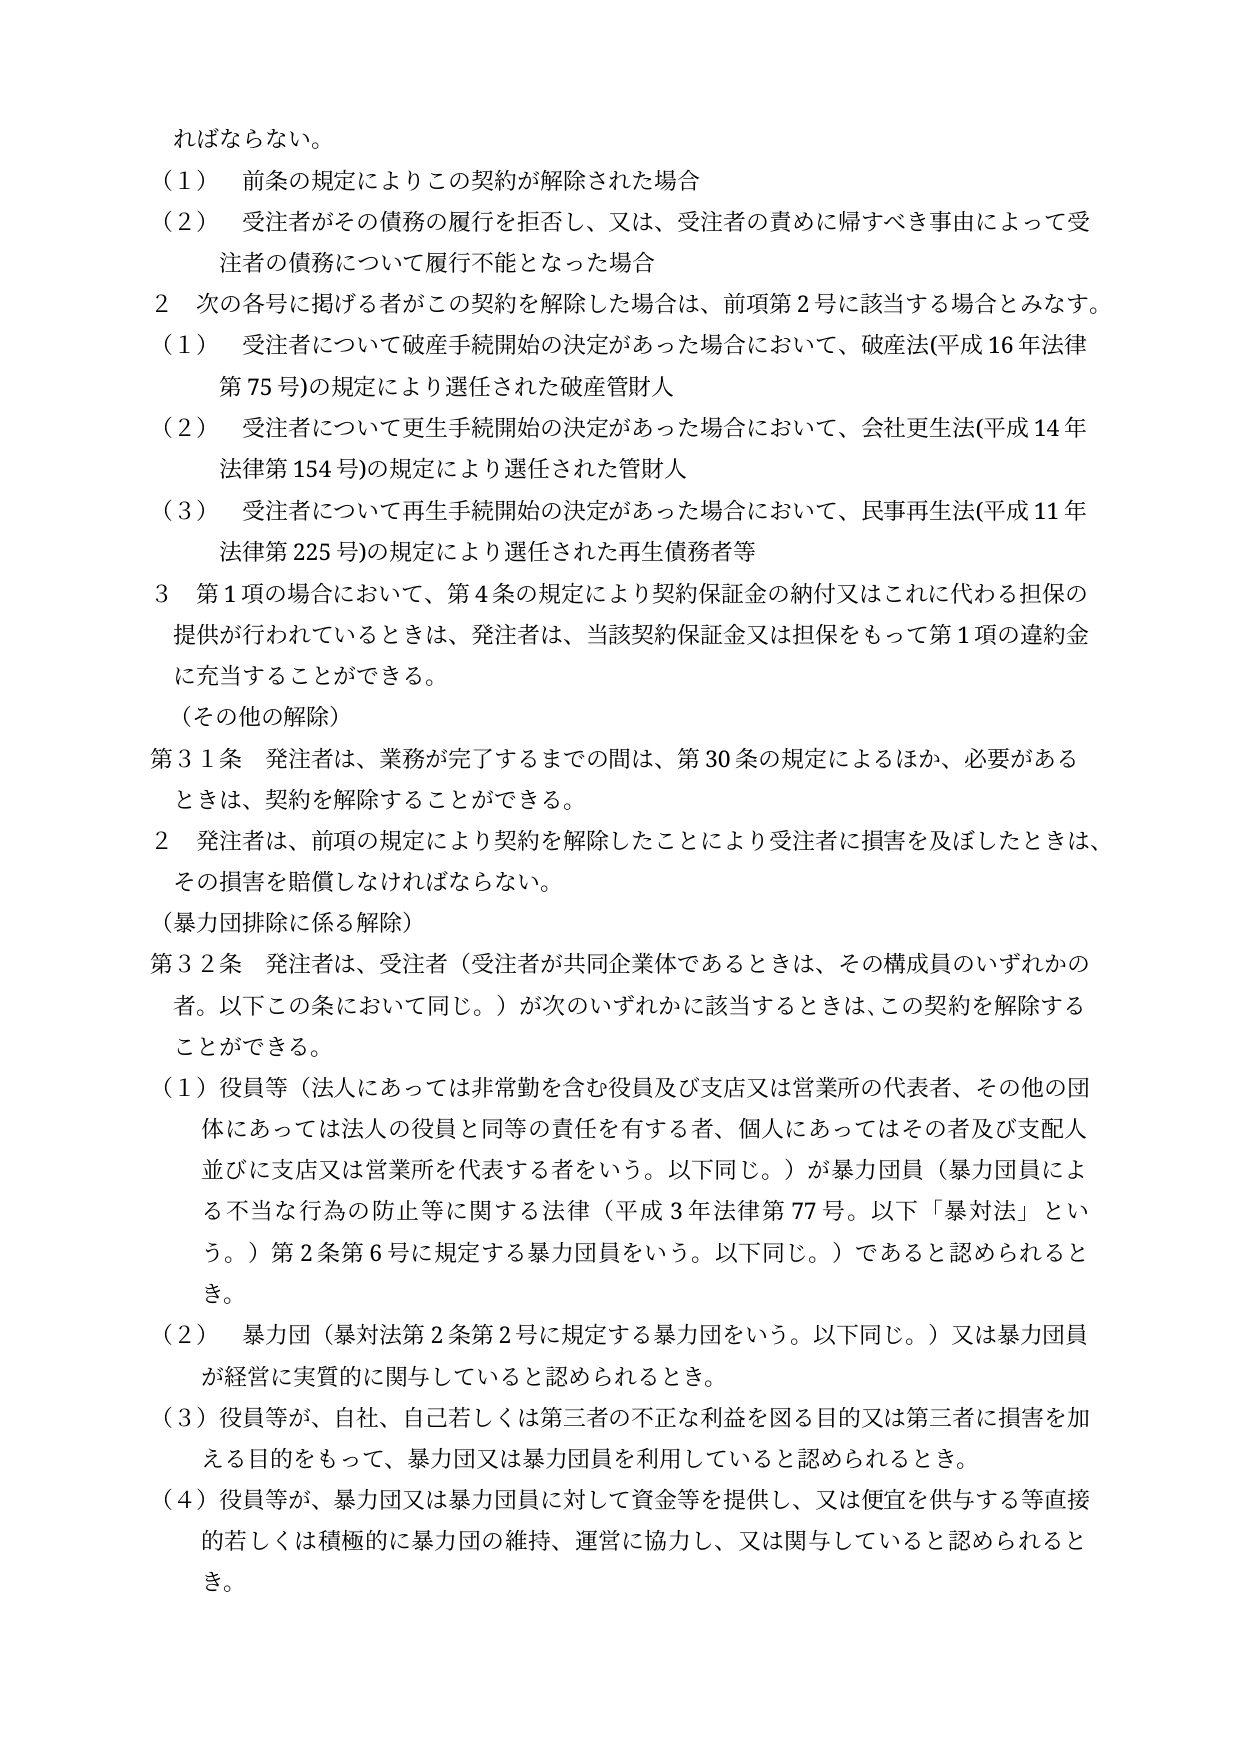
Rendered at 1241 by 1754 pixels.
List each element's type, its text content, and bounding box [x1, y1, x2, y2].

text （４）役員等が、暴力団又は暴力団員に対して資金等を提供し、又は便宜を供与する等直接的若しくは積極的に暴力団の維持、運営に協力し、又は関与していると認められるとき。 [150, 1482, 1090, 1597]
text （１） 前条の規定によりこの契約が解除された場合 [150, 163, 1090, 196]
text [150, 122, 1090, 154]
text （２） 受注者がその債務の履行を拒否し、又は、受注者の責めに帰すべき事由によって受注者の債務について履行不能となった場合 [150, 204, 1090, 278]
text 第３２条 発注者は、受注者（受注者が共同企業体であるときは、その構成員のいずれかの者。以下この条において同じ。）が次のいずれかに該当するときは､この契約を解除することができる。 [150, 947, 1090, 1062]
text 第３１条 発注者は、業務が完了するまでの間は、第30条の規定によるほか、必要があるときは、契約を解除することができる。 [150, 741, 1090, 815]
text ２ 次の各号に掲げる者がこの契約を解除した場合は、前項第2号に該当する場合とみなす。 [150, 286, 1090, 319]
text （１）役員等（法人にあっては非常勤を含む役員及び支店又は営業所の代表者、その他の団体にあっては法人の役員と同等の責任を有する者、個人にあってはその者及び支配人並びに支店又は営業所を代表する者をいう。以下同じ。）が暴力団員（暴力団員による不当な行為の防止等に関する法律（平成3年法律第77号。以下「暴対法」という。）第2条第6号に規定する暴力団員をいう。以下同じ。）であると認められるとき。 [150, 1070, 1090, 1309]
text （暴力団排除に係る解除） [150, 905, 1090, 938]
text （その他の解除） [150, 699, 1090, 732]
text （２） 受注者について更生手続開始の決定があった場合において、会社更生法(平成14年法律第154号)の規定により選任された管財人 [150, 410, 1090, 485]
text （３）役員等が、自社、自己若しくは第三者の不正な利益を図る目的又は第三者に損害を加える目的をもって、暴力団又は暴力団員を利用していると認められるとき。 [150, 1400, 1090, 1474]
text （１） 受注者について破産手続開始の決定があった場合において、破産法(平成16年法律第75号)の規定により選任された破産管財人 [150, 327, 1090, 402]
text （２） 暴力団（暴対法第2条第2号に規定する暴力団をいう。以下同じ。）又は暴力団員が経営に実質的に関与していると認められるとき。 [150, 1317, 1090, 1392]
text ２ 発注者は、前項の規定により契約を解除したことにより受注者に損害を及ぼしたときは、その損害を賠償しなければならない。 [150, 823, 1090, 897]
text （３） 受注者について再生手続開始の決定があった場合において、民事再生法(平成11年法律第225号)の規定により選任された再生債務者等 [150, 493, 1090, 567]
text ３ 第1項の場合において、第4条の規定により契約保証金の納付又はこれに代わる担保の提供が行われているときは、発注者は、当該契約保証金又は担保をもって第1項の違約金に充当することができる。 [150, 576, 1090, 691]
